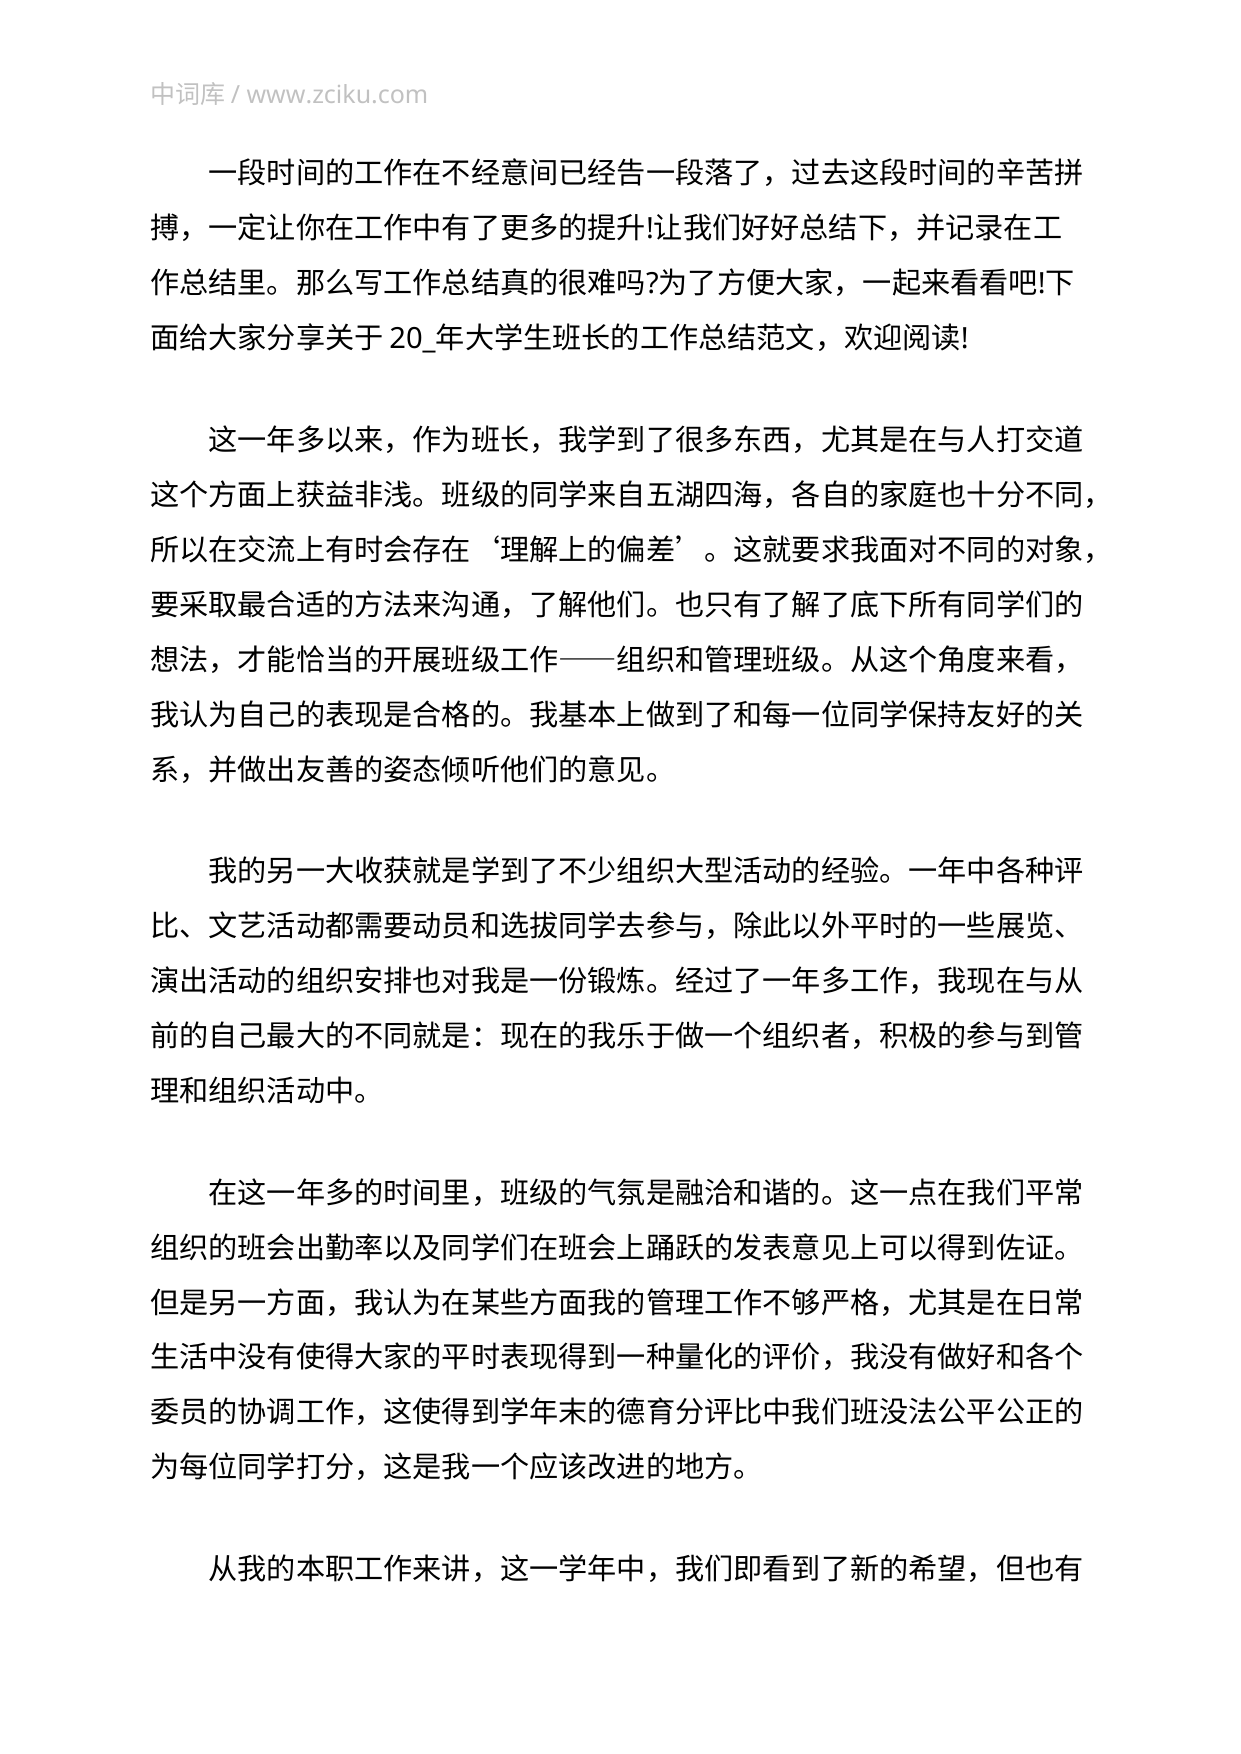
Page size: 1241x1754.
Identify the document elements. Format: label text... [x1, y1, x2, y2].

text 我的另一大收获就是学到了不少组织大型活动的经验。一年中各种评比、文艺活动都需要动员和选拔同学去参与，除此以外平时的一些展览、演出活动的组织安排也对我是一份锻炼。经过了一年多工作，我现在与从前的自己最大的不同就是：现在的我乐于做一个组织者，积极的参与到管理和组织活动中。 [150, 848, 1090, 1110]
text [150, 1546, 1090, 1588]
text 这一年多以来，作为班长，我学到了很多东西，尤其是在与人打交道这个方面上获益非浅。班级的同学来自五湖四海，各自的家庭也十分不同，所以在交流上有时会存在‘理解上的偏差’。这就要求我面对不同的对象，要采取最合适的方法来沟通，了解他们。也只有了解了底下所有同学们的想法，才能恰当的开展班级工作——组织和管理班级。从这个角度来看，我认为自己的表现是合格的。我基本上做到了和每一位同学保持友好的关系，并做出友善的姿态倾听他们的意见。 [150, 417, 1090, 788]
text 在这一年多的时间里，班级的气氛是融洽和谐的。这一点在我们平常组织的班会出勤率以及同学们在班会上踊跃的发表意见上可以得到佐证。但是另一方面，我认为在某些方面我的管理工作不够严格，尤其是在日常生活中没有使得大家的平时表现得到一种量化的评价，我没有做好和各个委员的协调工作，这使得到学年末的德育分评比中我们班没法公平公正的为每位同学打分，这是我一个应该改进的地方。 [150, 1169, 1090, 1486]
text 一段时间的工作在不经意间已经告一段落了，过去这段时间的辛苦拼搏，一定让你在工作中有了更多的提升!让我们好好总结下，并记录在工作总结里。那么写工作总结真的很难吗?为了方便大家，一起来看看吧!下面给大家分享关于20_年大学生班长的工作总结范文，欢迎阅读! [150, 150, 1090, 357]
